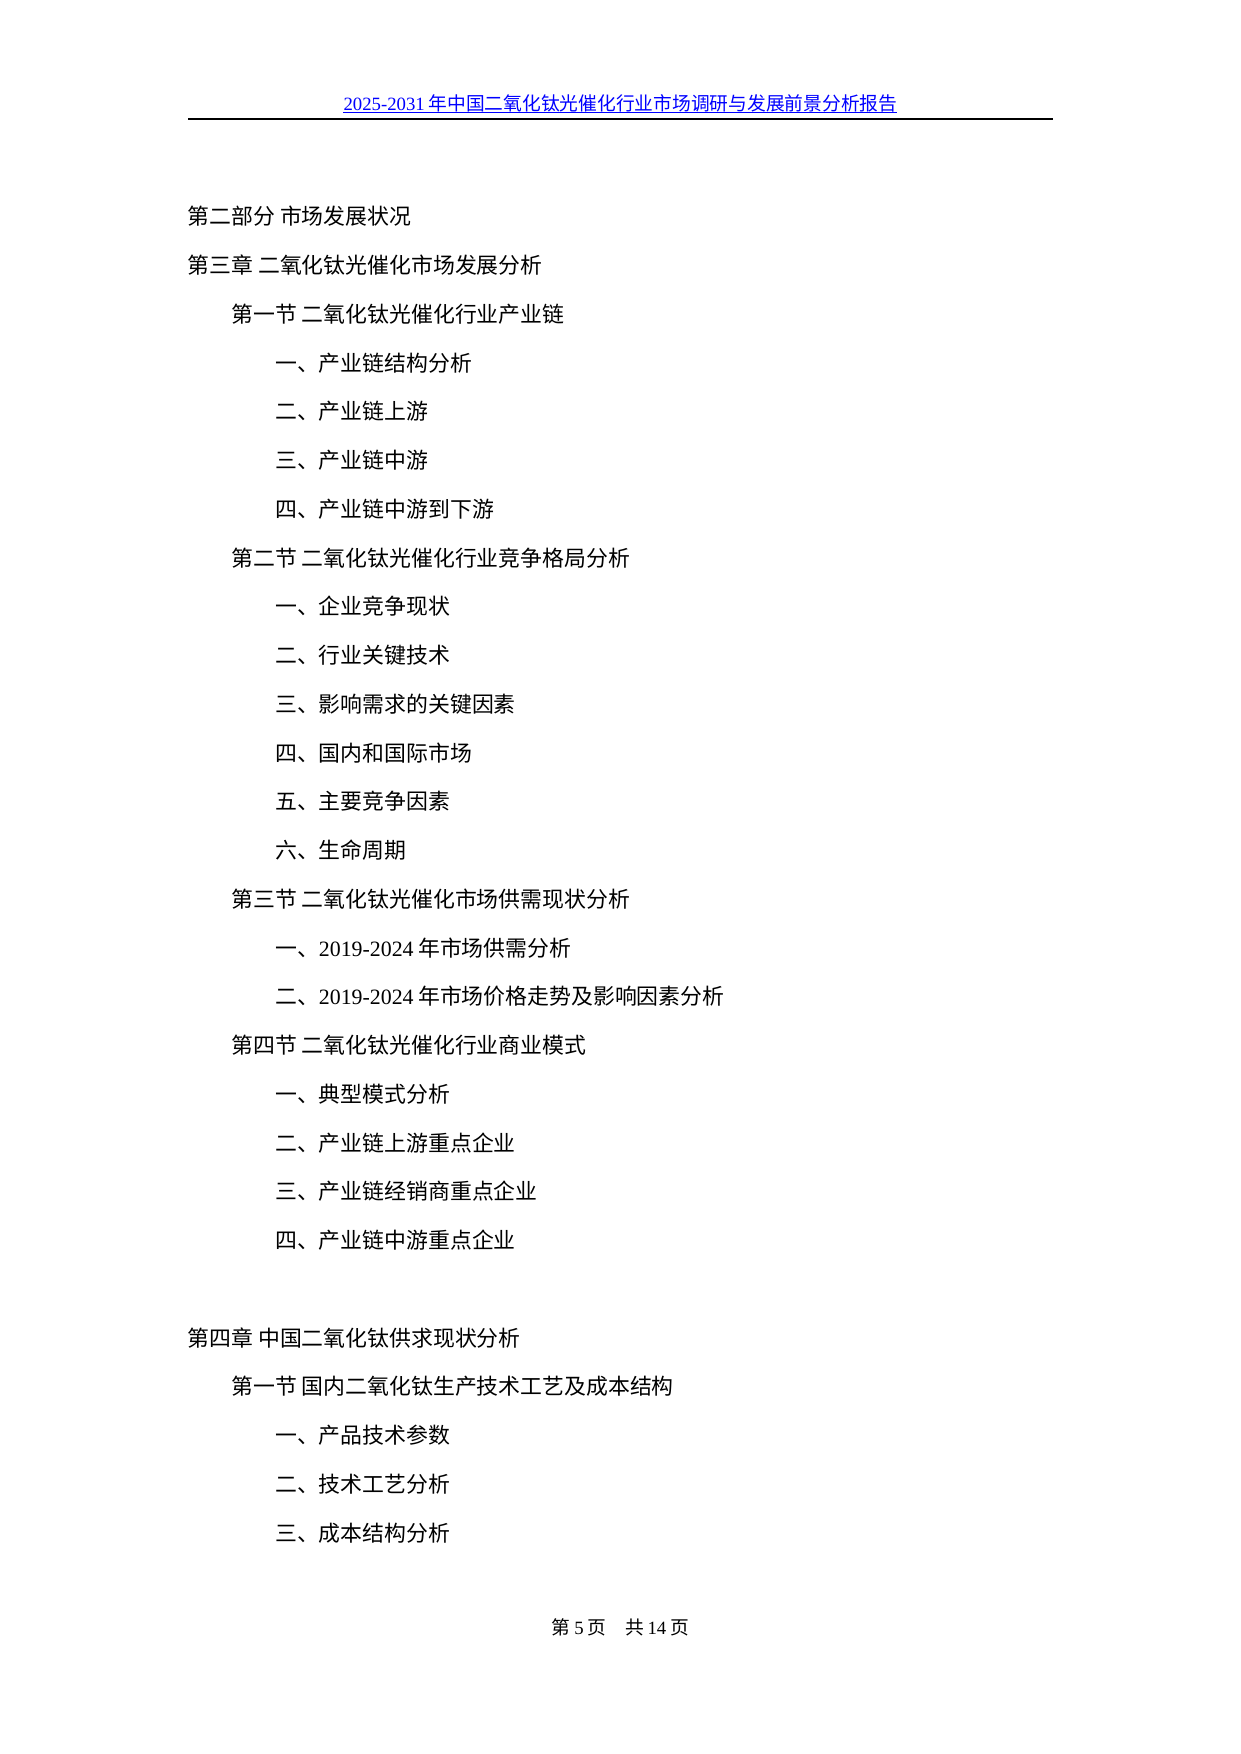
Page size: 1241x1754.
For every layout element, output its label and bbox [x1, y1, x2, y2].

text [187, 150, 1053, 1548]
